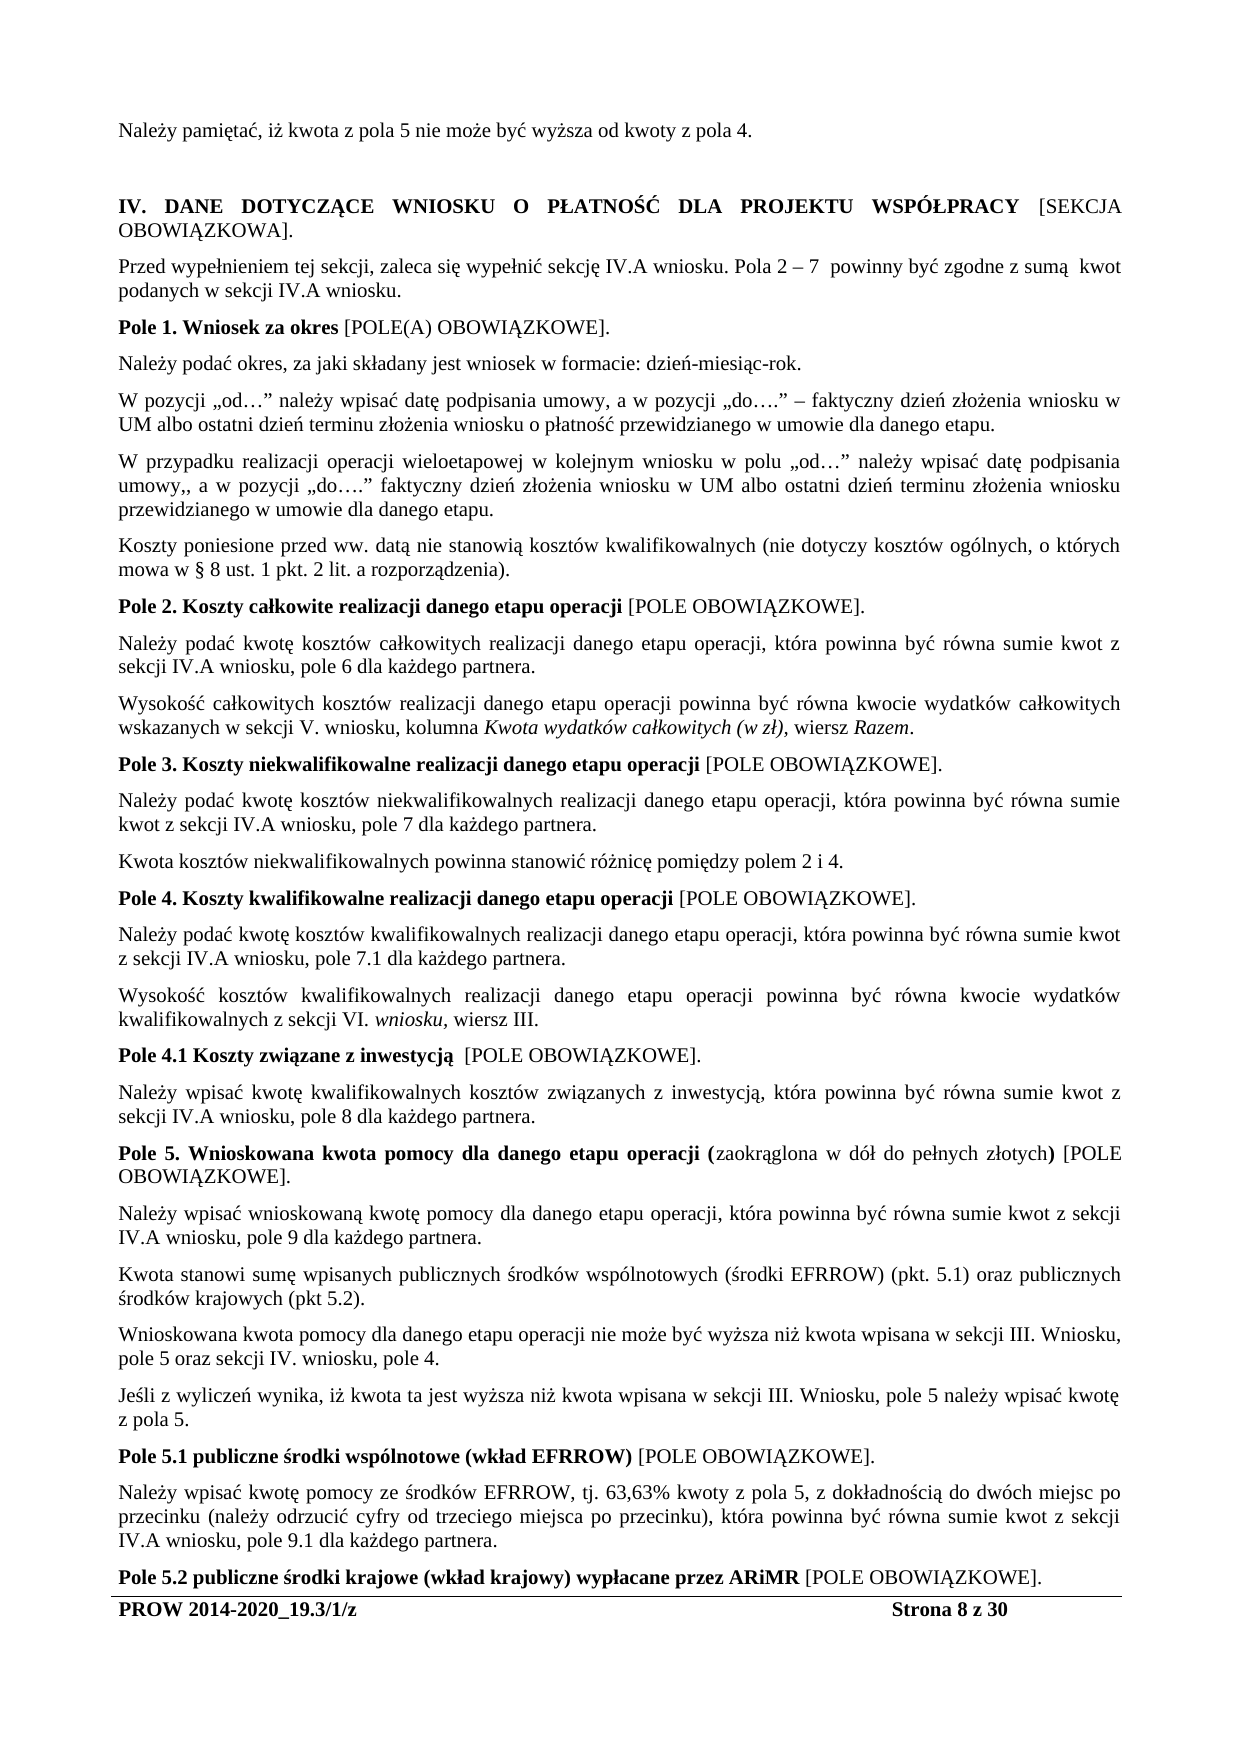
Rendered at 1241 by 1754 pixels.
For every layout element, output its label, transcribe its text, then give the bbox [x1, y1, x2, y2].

text Pole 3. Koszty niekwalifikowalne realizacji danego etapu operacji [POLE OBOWIĄZKOWE]. [118, 752, 1122, 776]
text W przypadku realizacji operacji wieloetapowej w kolejnym wniosku w polu „od…” należy wpisać datę podpisania umowy,, a w pozycji „do….” faktyczny dzień złożenia wniosku w UM albo ostatni dzień terminu złożenia wniosku przewidzianego w umowie dla danego etapu. [118, 448, 1122, 521]
text Jeśli z wyliczeń wynika, iż kwota ta jest wyższa niż kwota wpisana w sekcji III. Wniosku, pole 5 należy wpisać kwotę z pola 5. [118, 1383, 1122, 1431]
text Należy podać kwotę kosztów niekwalifikowalnych realizacji danego etapu operacji, która powinna być równa sumie kwot z sekcji IV.A wniosku, pole 7 dla każdego partnera. [118, 788, 1122, 836]
text Należy podać kwotę kosztów kwalifikowalnych realizacji danego etapu operacji, która powinna być równa sumie kwot z sekcji IV.A wniosku, pole 7.1 dla każdego partnera. [118, 922, 1122, 970]
text Należy podać okres, za jaki składany jest wniosek w formacie: dzień-miesiąc-rok. [118, 351, 1122, 375]
text Pole 5.1 publiczne środki wspólnotowe (wkład EFRROW) [POLE OBOWIĄZKOWE]. [118, 1443, 1122, 1468]
text Wysokość całkowitych kosztów realizacji danego etapu operacji powinna być równa kwocie wydatków całkowitych wskazanych w sekcji V. wniosku, kolumna Kwota wydatków całkowitych (w zł), wiersz Razem. [118, 691, 1122, 739]
text Pole 5.2 publiczne środki krajowe (wkład krajowy) wypłacane przez ARiMR [POLE OBOWIĄZKOWE]. [118, 1565, 1122, 1589]
text Należy pamiętać, iż kwota z pola 5 nie może być wyższa od kwoty z pola 4. [118, 118, 1122, 142]
text Należy wpisać kwotę pomocy ze środków EFRROW, tj. 63,63% kwoty z pola 5, z dokładnością do dwóch miejsc po przecinku (należy odrzucić cyfry od trzeciego miejsca po przecinku), która powinna być równa sumie kwot z sekcji IV.A wniosku, pole 9.1 dla każdego partnera. [118, 1480, 1122, 1552]
text Kwota kosztów niekwalifikowalnych powinna stanowić różnicę pomiędzy polem 2 i 4. [118, 849, 1122, 873]
text Koszty poniesione przed ww. datą nie stanowią kosztów kwalifikowalnych (nie dotyczy kosztów ogólnych, o których mowa w § 8 ust. 1 pkt. 2 lit. a rozporządzenia). [118, 533, 1122, 581]
text Wysokość kosztów kwalifikowalnych realizacji danego etapu operacji powinna być równa kwocie wydatków kwalifikowalnych z sekcji VI. wniosku, wiersz III. [118, 983, 1122, 1031]
text IV. DANE DOTYCZĄCE WNIOSKU O PŁATNOŚĆ DLA PROJEKTU WSPÓŁPRACY [SEKCJA OBOWIĄZKOWA]. [118, 193, 1122, 242]
text Pole 5. Wnioskowana kwota pomocy dla danego etapu operacji (zaokrąglona w dół do pełnych złotych) [POLE OBOWIĄZKOWE]. [118, 1140, 1122, 1188]
text Pole 2. Koszty całkowite realizacji danego etapu operacji [POLE OBOWIĄZKOWE]. [118, 594, 1122, 618]
text Wnioskowana kwota pomocy dla danego etapu operacji nie może być wyższa niż kwota wpisana w sekcji III. Wniosku, pole 5 oraz sekcji IV. wniosku, pole 4. [118, 1322, 1122, 1370]
text W pozycji „od…” należy wpisać datę podpisania umowy, a w pozycji „do….” – faktyczny dzień złożenia wniosku w UM albo ostatni dzień terminu złożenia wniosku o płatność przewidzianego w umowie dla danego etapu. [118, 388, 1122, 436]
text Należy podać kwotę kosztów całkowitych realizacji danego etapu operacji, która powinna być równa sumie kwot z sekcji IV.A wniosku, pole 6 dla każdego partnera. [118, 630, 1122, 678]
text Pole 1. Wniosek za okres [POLE(A) OBOWIĄZKOWE]. [118, 315, 1122, 339]
text Należy wpisać kwotę kwalifikowalnych kosztów związanych z inwestycją, która powinna być równa sumie kwot z sekcji IV.A wniosku, pole 8 dla każdego partnera. [118, 1080, 1122, 1128]
text Przed wypełnieniem tej sekcji, zaleca się wypełnić sekcję IV.A wniosku. Pola 2 – 7 powinny być zgodne z sumą kwot podanych w sekcji IV.A wniosku. [118, 254, 1122, 302]
text Kwota stanowi sumę wpisanych publicznych środków wspólnotowych (środki EFRROW) (pkt. 5.1) oraz publicznych środków krajowych (pkt 5.2). [118, 1262, 1122, 1310]
text Pole 4.1 Koszty związane z inwestycją [POLE OBOWIĄZKOWE]. [118, 1043, 1122, 1067]
text Pole 4. Koszty kwalifikowalne realizacji danego etapu operacji [POLE OBOWIĄZKOWE]. [118, 885, 1122, 909]
text Należy wpisać wnioskowaną kwotę pomocy dla danego etapu operacji, która powinna być równa sumie kwot z sekcji IV.A wniosku, pole 9 dla każdego partnera. [118, 1201, 1122, 1249]
